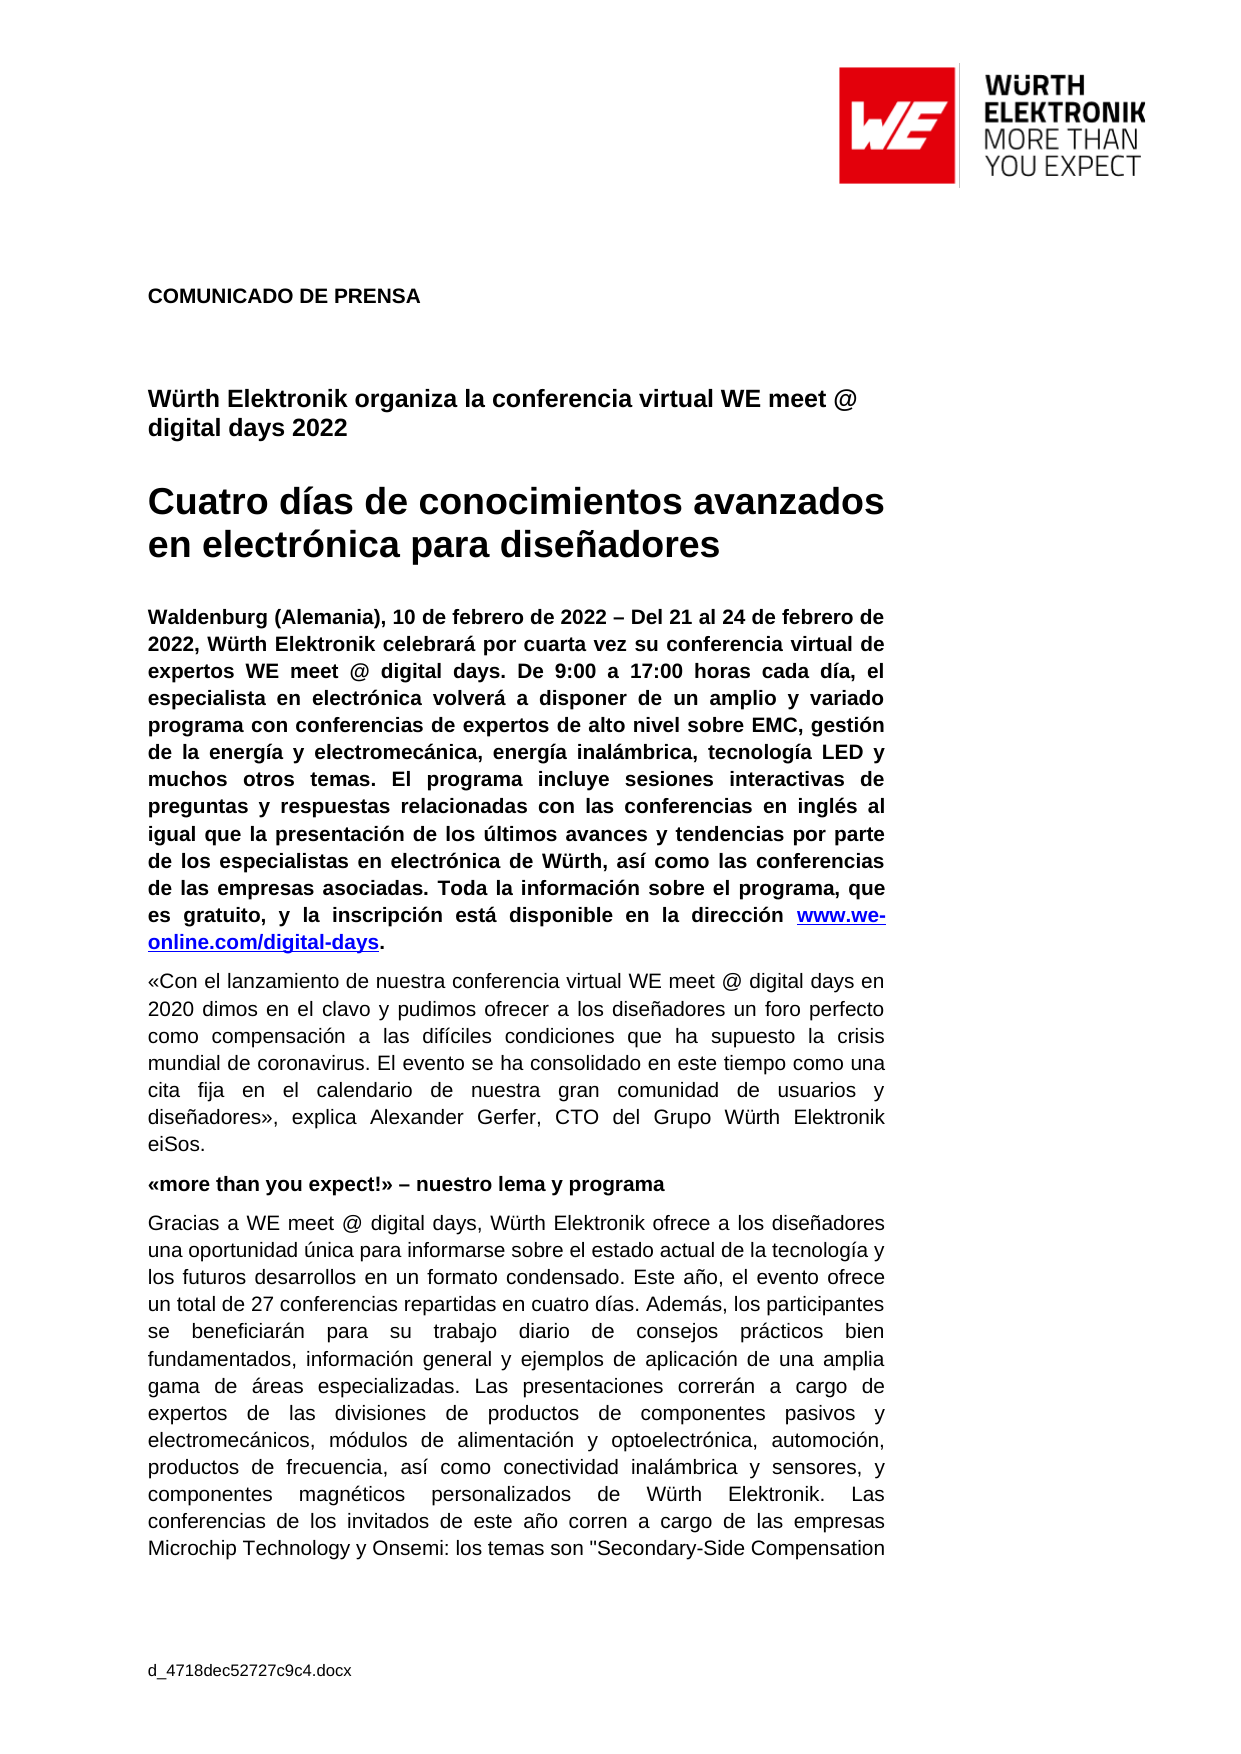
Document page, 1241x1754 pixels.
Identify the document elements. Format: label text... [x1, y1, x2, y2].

text Würth Elektronik organiza la conferencia virtual WE meet @ digital days 2022 [148, 384, 886, 441]
text «more than you expect!» – nuestro lema y programa [148, 1169, 886, 1196]
text Cuatro días de conocimientos avanzados en electrónica para diseñadores [148, 479, 886, 565]
text Waldenburg (Alemania), 10 de febrero de 2022 – Del 21 al 24 de febrero de 2022, Würth Elektronik celebrará por cuarta vez su conferencia virtual de expertos WE meet @ digital days. De 9:00 a 17:00 horas cada día, el especialista en electrónica volverá a disponer de un amplio y variado programa con conferencias de expertos de alto nivel sobre EMC, gestión de la energía y electromecánica, energía inalámbrica, tecnología LED y muchos otros temas. El programa incluye sesiones interactivas de preguntas y respuestas relacionadas con las conferencias en inglés al igual que la presentación de los últimos avances y tendencias por parte de los especialistas en electrónica de Würth, así como las conferencias de las empresas asociadas. Toda la información sobre el programa, que es gratuito, y la inscripción está disponible en la dirección www.we-online.com/digital-days. [148, 603, 886, 955]
picture [835, 63, 1146, 188]
text «Con el lanzamiento de nuestra conferencia virtual WE meet @ digital days en 2020 dimos en el clavo y pudimos ofrecer a los diseñadores un foro perfecto como compensación a las difíciles condiciones que ha supuesto la crisis mundial de coronavirus. El evento se ha consolidado en este tiempo como una cita fija en el calendario de nuestra gran comunidad de usuarios y diseñadores», explica Alexander Gerfer, CTO del Grupo Würth Elektronik eiSos. [148, 967, 886, 1157]
subtitle COMUNICADO DE PRENSA [148, 282, 886, 309]
